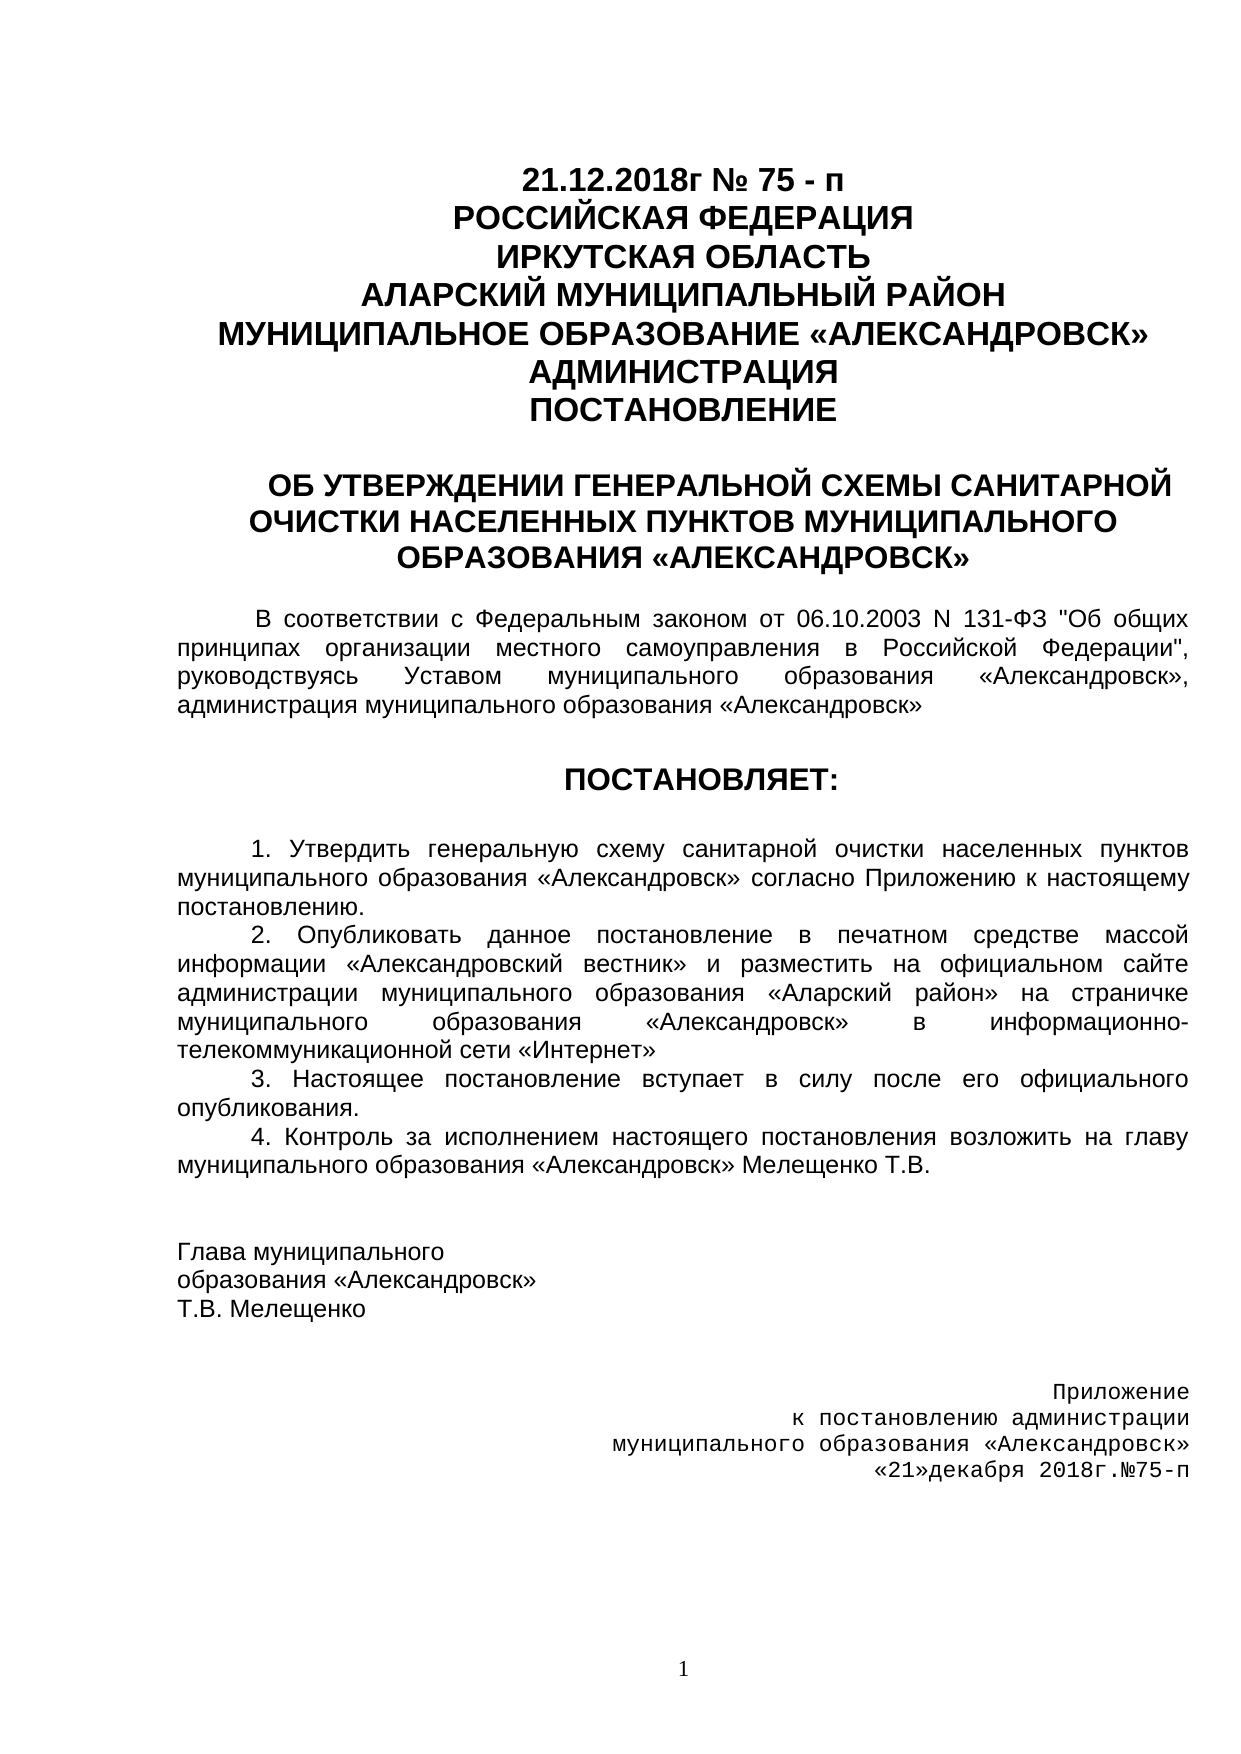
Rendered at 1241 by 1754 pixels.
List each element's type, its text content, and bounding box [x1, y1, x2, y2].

title к постановлению администрации [177, 1406, 1190, 1432]
text В соответствии с Федеральным законом от 06.10.2003 N 131-ФЗ "Об общих принципах организации местного самоуправления в Российской Федерации", руководствуясь Уставом муниципального образования «Александровск», администрация муниципального образования «Александровск» [177, 604, 1190, 719]
text 4. Контроль за исполнением настоящего постановления возложить на главу муниципального образования «Александровск» Мелещенко Т.В. [177, 1122, 1190, 1179]
text Т.В. Мелещенко [177, 1294, 1190, 1323]
text АЛАРСКИЙ МУНИЦИПАЛЬНЫЙ РАЙОН [177, 275, 1190, 313]
text МУНИЦИПАЛЬНОЕ ОБРАЗОВАНИЕ «АЛЕКСАНДРОВСК» [177, 313, 1190, 352]
text ПОСТАНОВЛЯЕТ: [177, 761, 1152, 797]
text ПОСТАНОВЛЕНИЕ [177, 390, 1190, 429]
text РОССИЙСКАЯ ФЕДЕРАЦИЯ [177, 198, 1190, 237]
text 2. Опубликовать данное постановление в печатном средстве массой информации «Александровский вестник» и разместить на официальном сайте администрации муниципального образования «Аларский район» на страничке муниципального образования «Александровск» в информационно-телекоммуникационной сети «Интернет» [177, 920, 1190, 1064]
text Глава муниципального [177, 1237, 1190, 1265]
text 3. Настоящее постановление вступает в силу после его официального опубликования. [177, 1064, 1190, 1122]
text муниципального образования «Александровск» [189, 1432, 1190, 1458]
title Приложение [177, 1380, 1190, 1406]
text ОБ УТВЕРЖДЕНИИ ГЕНЕРАЛЬНОЙ СХЕМЫ САНИТАРНОЙ ОЧИСТКИ НАСЕЛЕННЫХ ПУНКТОВ МУНИЦИПАЛЬНОГО ОБРАЗОВАНИЯ «АЛЕКСАНДРОВСК» [177, 467, 1190, 575]
text «21»декабря 2018г.№75-п [189, 1458, 1190, 1484]
text образования «Александровск» [177, 1265, 1190, 1294]
text 21.12.2018г № 75 - п [177, 160, 1190, 198]
text ИРКУТСКАЯ ОБЛАСТЬ [177, 237, 1190, 275]
text 1. Утвердить генеральную схему санитарной очистки населенных пунктов муниципального образования «Александровск» согласно Приложению к настоящему постановлению. [177, 834, 1190, 920]
text АДМИНИСТРАЦИЯ [177, 352, 1190, 390]
